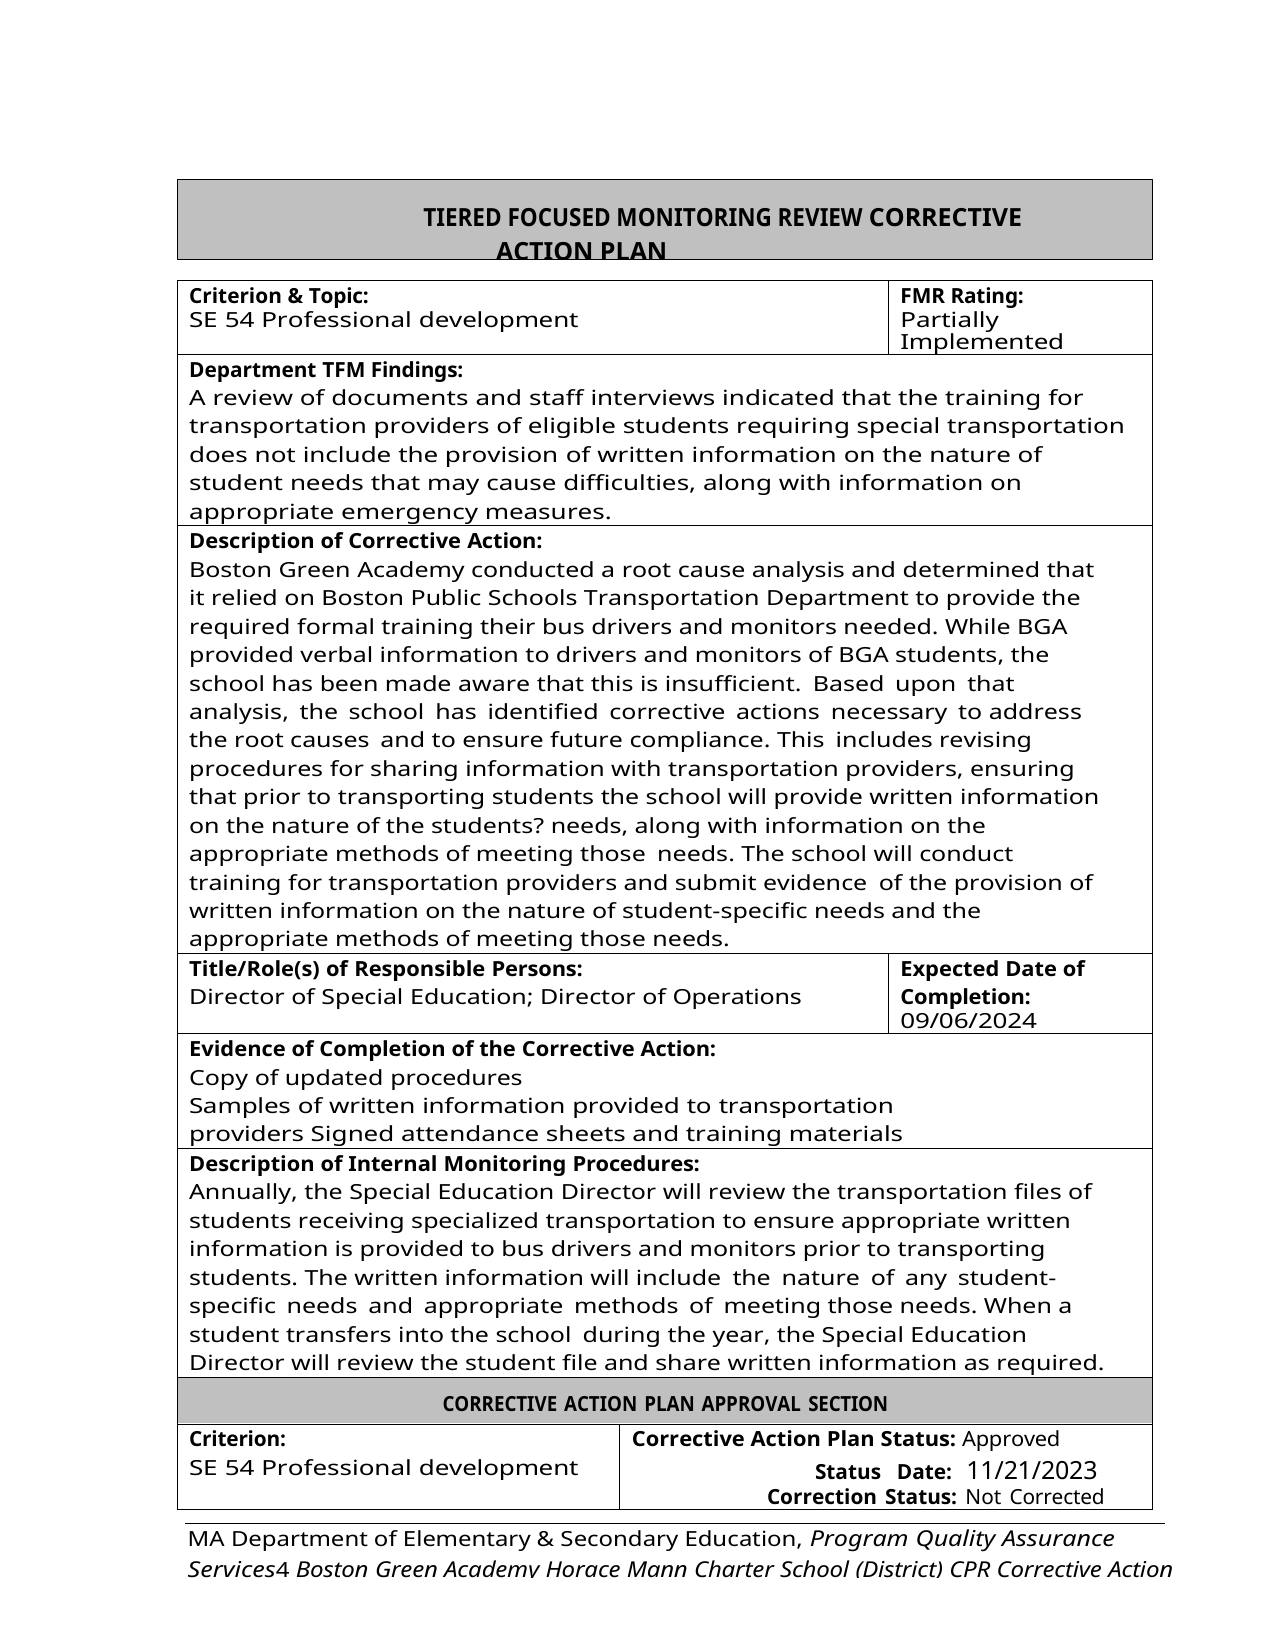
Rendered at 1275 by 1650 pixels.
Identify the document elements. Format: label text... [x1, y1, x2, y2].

table_cell Criterion: SE 54 Professional development [178, 1425, 619, 1509]
table_cell Title/Role(s) of Responsible Persons: Director of Special Education; Director of Operations [178, 954, 888, 1033]
table_cell Expected Date of Completion: 09/06/2024 [889, 954, 1152, 1033]
table_header Criterion & Topic: SE 54 Professional development [178, 281, 888, 354]
table_cell Department TFM Findings: A review of documents and staff interviews indicated that the training for transportation providers of eligible students requiring special transportation does not include the provision of written information on the nature of student needs that may cause difficulties, along with information on appropriate emergency measures. [178, 355, 1152, 525]
table_cell Corrective Action Plan Status: Approved Status Date: 11/21/2023 Correction Status: Not Corrected [620, 1425, 1152, 1509]
table_cell CORRECTIVE ACTION PLAN APPROVAL SECTION [178, 1378, 1152, 1423]
table_cell Evidence of Completion of the Corrective Action: Copy of updated procedures Samples of written information provided to transportation providers Signed attendance sheets and training materials [178, 1034, 1152, 1148]
table_cell Description of Internal Monitoring Procedures: Annually, the Special Education Director will review the transportation files of students receiving specialized transportation to ensure appropriate written information is provided to bus drivers and monitors prior to transporting students. The written information will include the nature of any student-specific needs and appropriate methods of meeting those needs. When a student transfers into the school during the year, the Special Education Director will review the student file and share written information as required. [178, 1149, 1152, 1377]
table_header FMR Rating: Partially Implemented [889, 281, 1152, 354]
table_cell Description of Corrective Action: Boston Green Academy conducted a root cause analysis and determined that it relied on Boston Public Schools Transportation Department to provide the required formal training their bus drivers and monitors needed. While BGA provided verbal information to drivers and monitors of BGA students, the school has been made aware that this is insufficient. Based upon that analysis, the school has identified corrective actions necessary to address the root causes and to ensure future compliance. This includes revising procedures for sharing information with transportation providers, ensuring that prior to transporting students the school will provide written information on the nature of the students? needs, along with information on the appropriate methods of meeting those needs. The school will conduct training for transportation providers and submit evidence of the provision of written information on the nature of student-specific needs and the appropriate methods of meeting those needs. [178, 526, 1152, 953]
